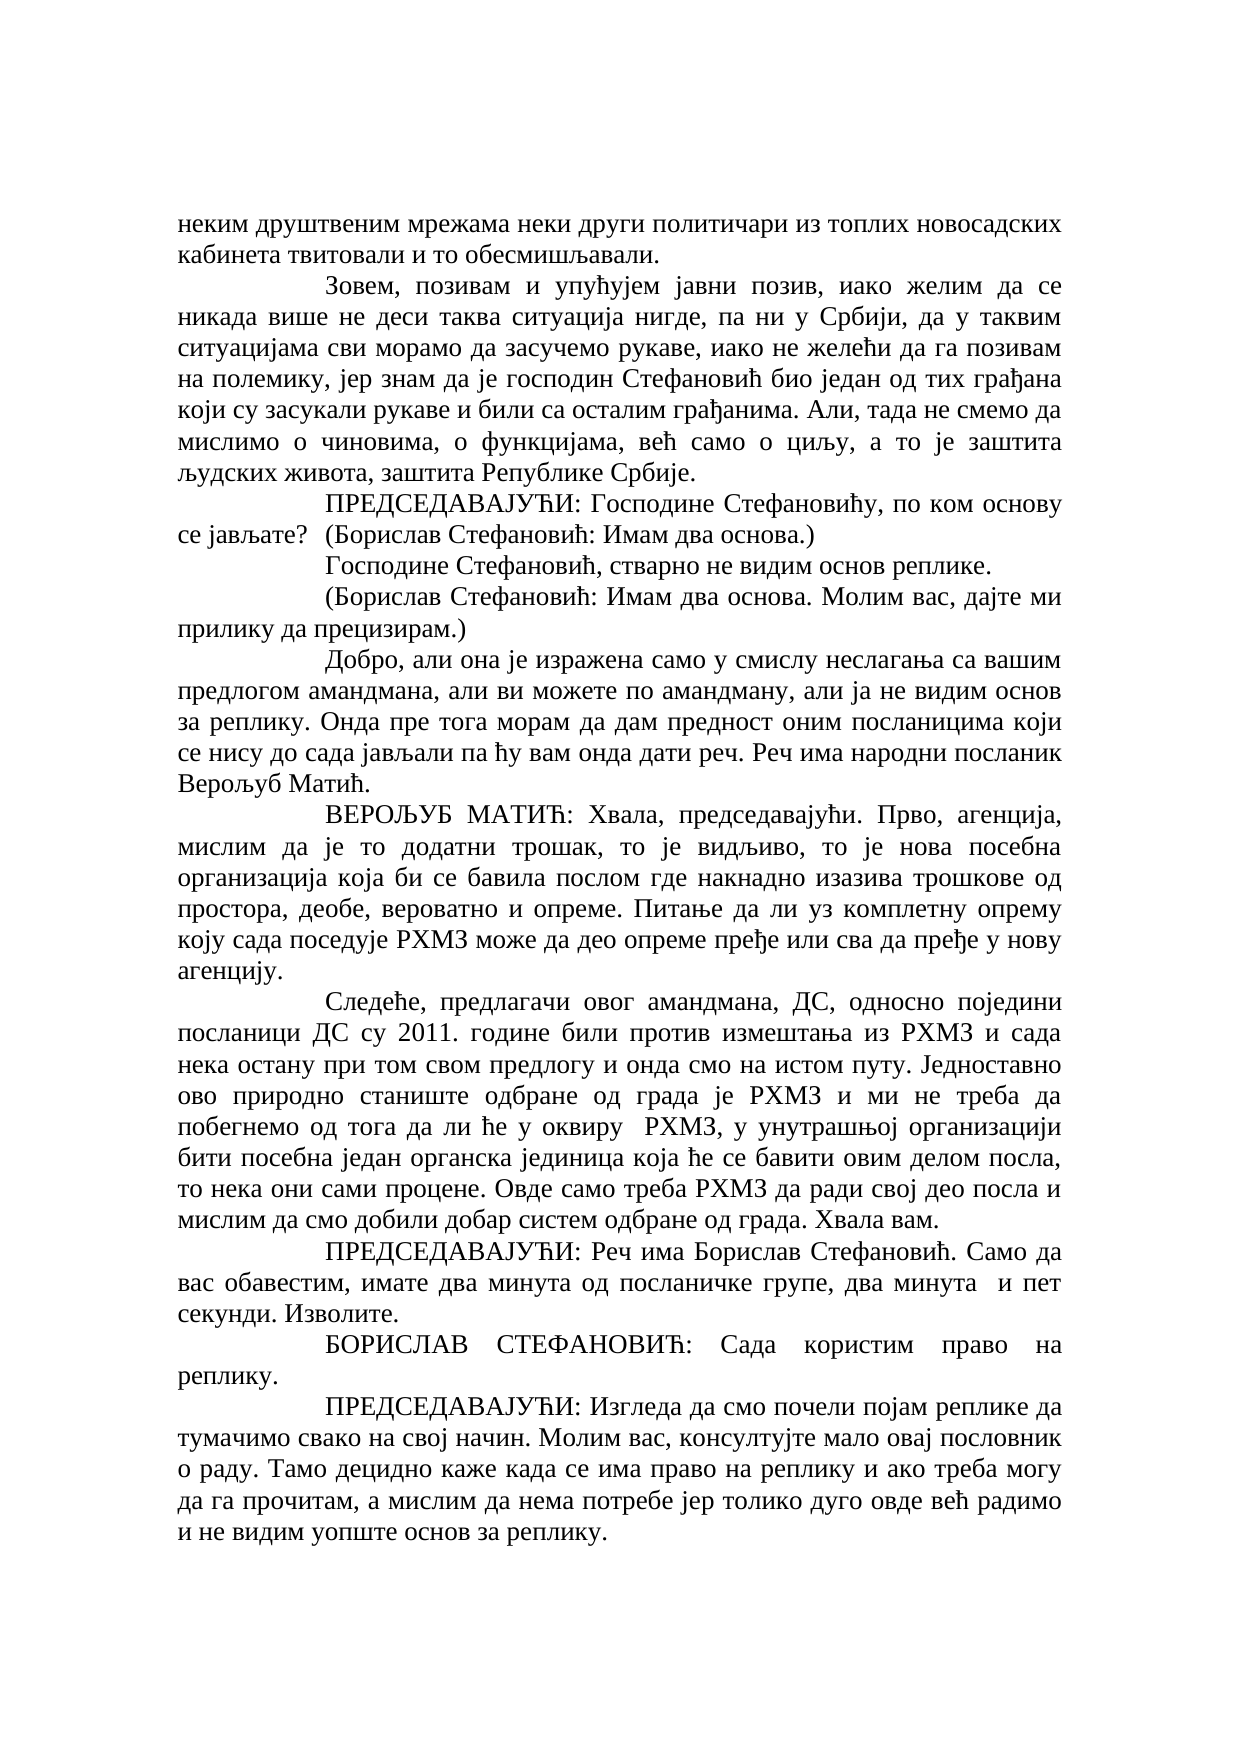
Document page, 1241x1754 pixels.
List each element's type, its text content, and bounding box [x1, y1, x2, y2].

text Следеће, предлагачи овог амандмана, ДС, односно поједини посланици ДС су 2011. године били против измештања из РХМЗ и сада нека остану при том свом предлогу и онда смо на истом путу. Једноставно ово природно станиште одбране од града је РХМЗ и ми не треба да побегнемо од тога да ли ће у оквиру РХМЗ, у унутрашњој организацији бити посебна један органска јединица која ће се бавити овим делом посла, то нека они сами процене. Овде само треба РХМЗ да ради свој део посла и мислим да смо добили добар систем одбране од града. Хвала вам. [177, 985, 1063, 1234]
text ПРЕДСЕДАВАЈУЋИ: Господине Стефановићу, по ком основу се јављате? (Борислав Стефановић: Имам два основа.) [177, 487, 1063, 549]
text Зовем, позивам и упућујем јавни позив, иако желим да се никада више не деси таква ситуација нигде, па ни у Србији, да у таквим ситуацијама сви морамо да засучемо рукаве, иако не желећи да га позивам на полемику, јер знам да је господин Стефановић био један од тих грађана који су засукали рукаве и били са осталим грађанима. Али, тада не смемо да мислимо о чиновима, о функцијама, већ само о циљу, а то је заштита људских живота, заштита Републике Србије. [177, 269, 1063, 487]
text ПРЕДСЕДАВАЈУЋИ: Реч има Борислав Стефановић. Само да вас обавестим, имате два минута од посланичке групе, два минута и пет секунди. Изволите. [177, 1234, 1063, 1328]
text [177, 207, 1063, 269]
text (Борислав Стефановић: Имам два основа. Молим вас, дајте ми прилику да прецизирам.) [177, 581, 1063, 643]
text ВЕРОЉУБ МАТИЋ: Хвала, председавајући. Прво, агенција, мислим да је то додатни трошак, то је видљиво, то је нова посебна организација која би се бавила послом где накнадно изазива трошкове од простора, деобе, вероватно и опреме. Питање да ли уз комплетну опрему коју сада поседује РХМЗ може да део опреме пређе или сва да пређе у нову агенцију. [177, 798, 1063, 985]
text Добро, али она је изражена само у смислу неслагања са вашим предлогом амандмана, али ви можете по амандману, али ја не видим основ за реплику. Онда пре тога морам да дам предност оним посланицима који се нису до сада јављали па ћу вам онда дати реч. Реч има народни посланик Верољуб Матић. [177, 643, 1063, 798]
text БОРИСЛАВ СТЕФАНОВИЋ: Сада користим право на реплику. [177, 1328, 1063, 1390]
text Господине Стефановић, стварно не видим основ реплике. [177, 549, 1063, 581]
text ПРЕДСЕДАВАЈУЋИ: Изгледа да смо почели појам реплике да тумачимо свако на свој начин. Молим вас, консултујте мало овај пословник о раду. Тамо децидно каже када се има право на реплику и ако треба могу да га прочитам, а мислим да нема потребе јер толико дуго овде већ радимо и не видим уопште основ за реплику. [177, 1390, 1063, 1546]
